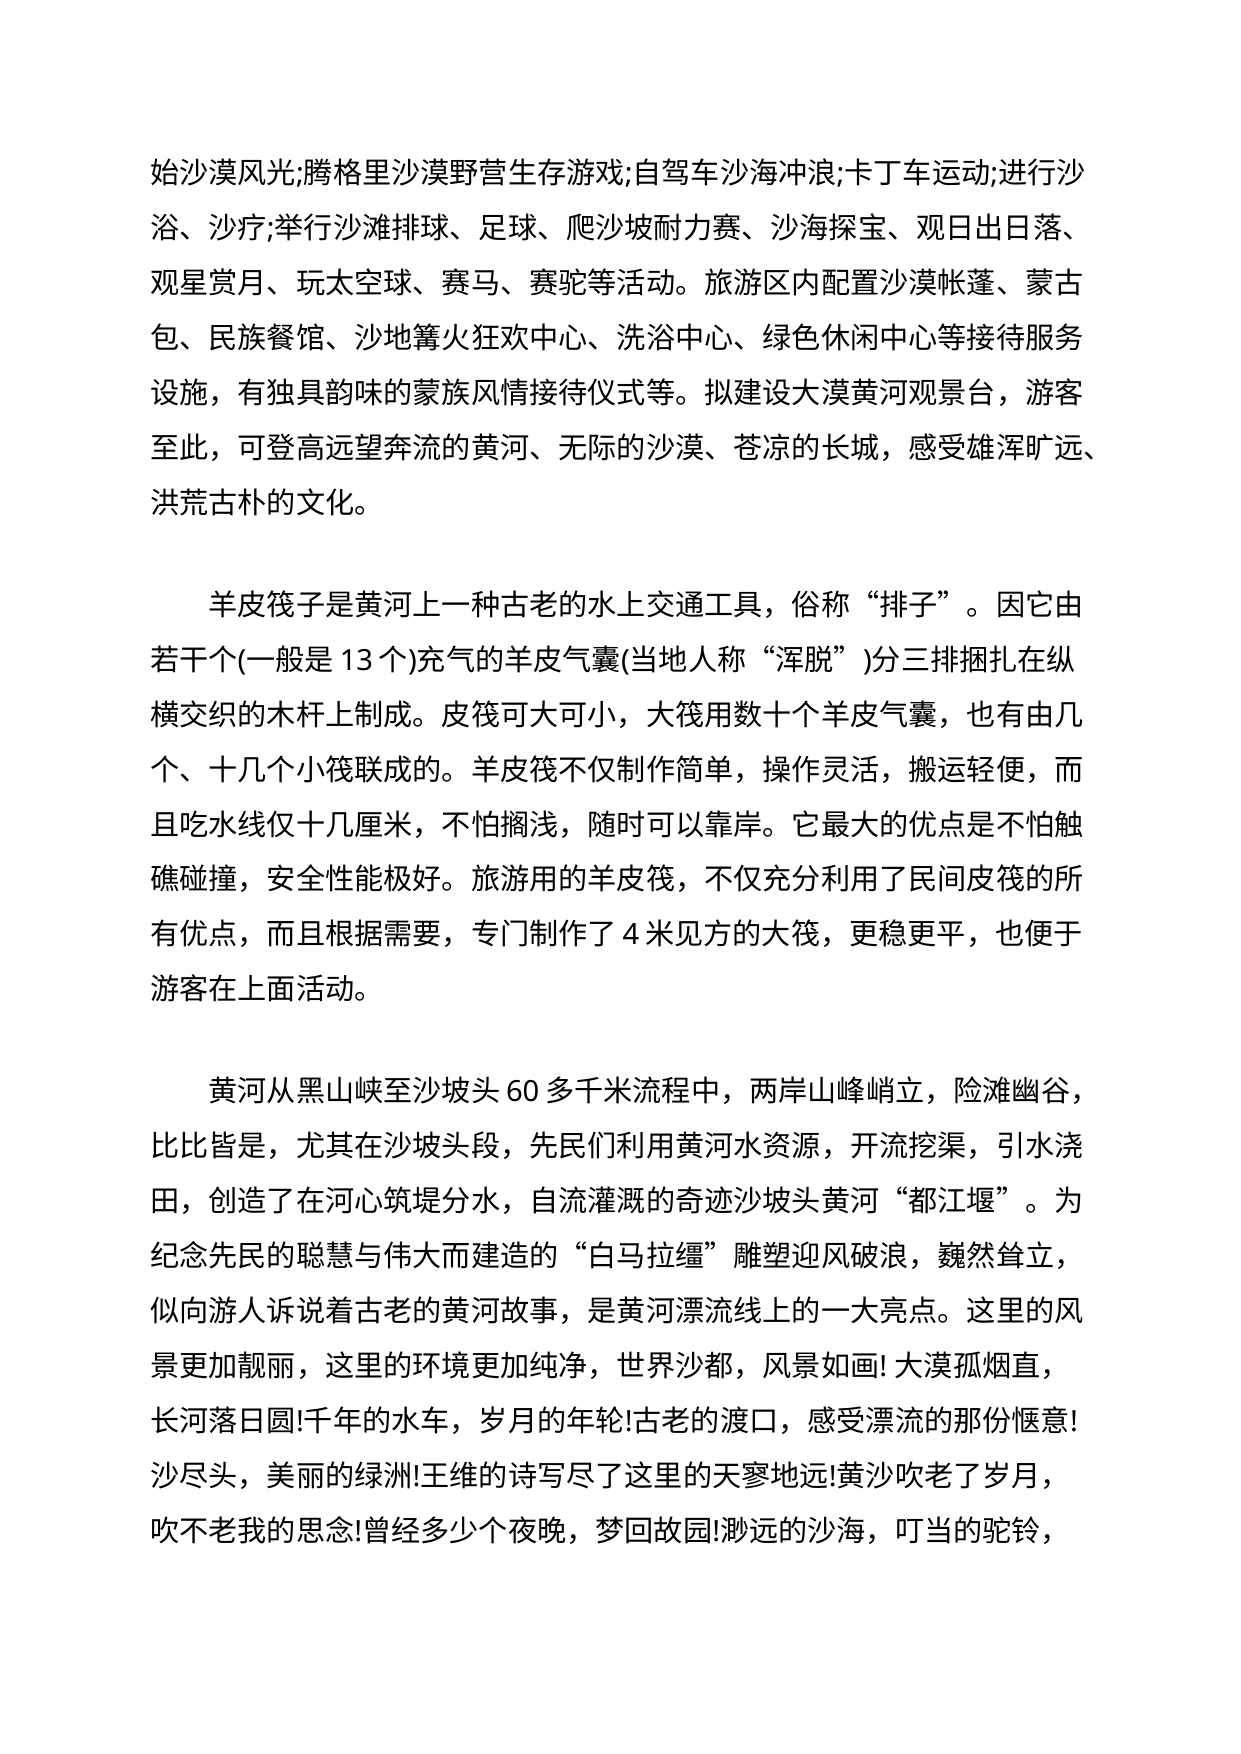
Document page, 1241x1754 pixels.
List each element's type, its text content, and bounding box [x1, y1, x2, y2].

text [150, 1068, 1090, 1549]
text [150, 150, 1090, 522]
text 羊皮筏子是黄河上一种古老的水上交通工具，俗称“排子”。因它由若干个(一般是13个)充气的羊皮气囊(当地人称“浑脱”)分三排捆扎在纵横交织的木杆上制成。皮筏可大可小，大筏用数十个羊皮气囊，也有由几个、十几个小筏联成的。羊皮筏不仅制作简单，操作灵活，搬运轻便，而且吃水线仅十几厘米，不怕搁浅，随时可以靠岸。它最大的优点是不怕触礁碰撞，安全性能极好。旅游用的羊皮筏，不仅充分利用了民间皮筏的所有优点，而且根据需要，专门制作了4米见方的大筏，更稳更平，也便于游客在上面活动。 [150, 581, 1090, 1008]
